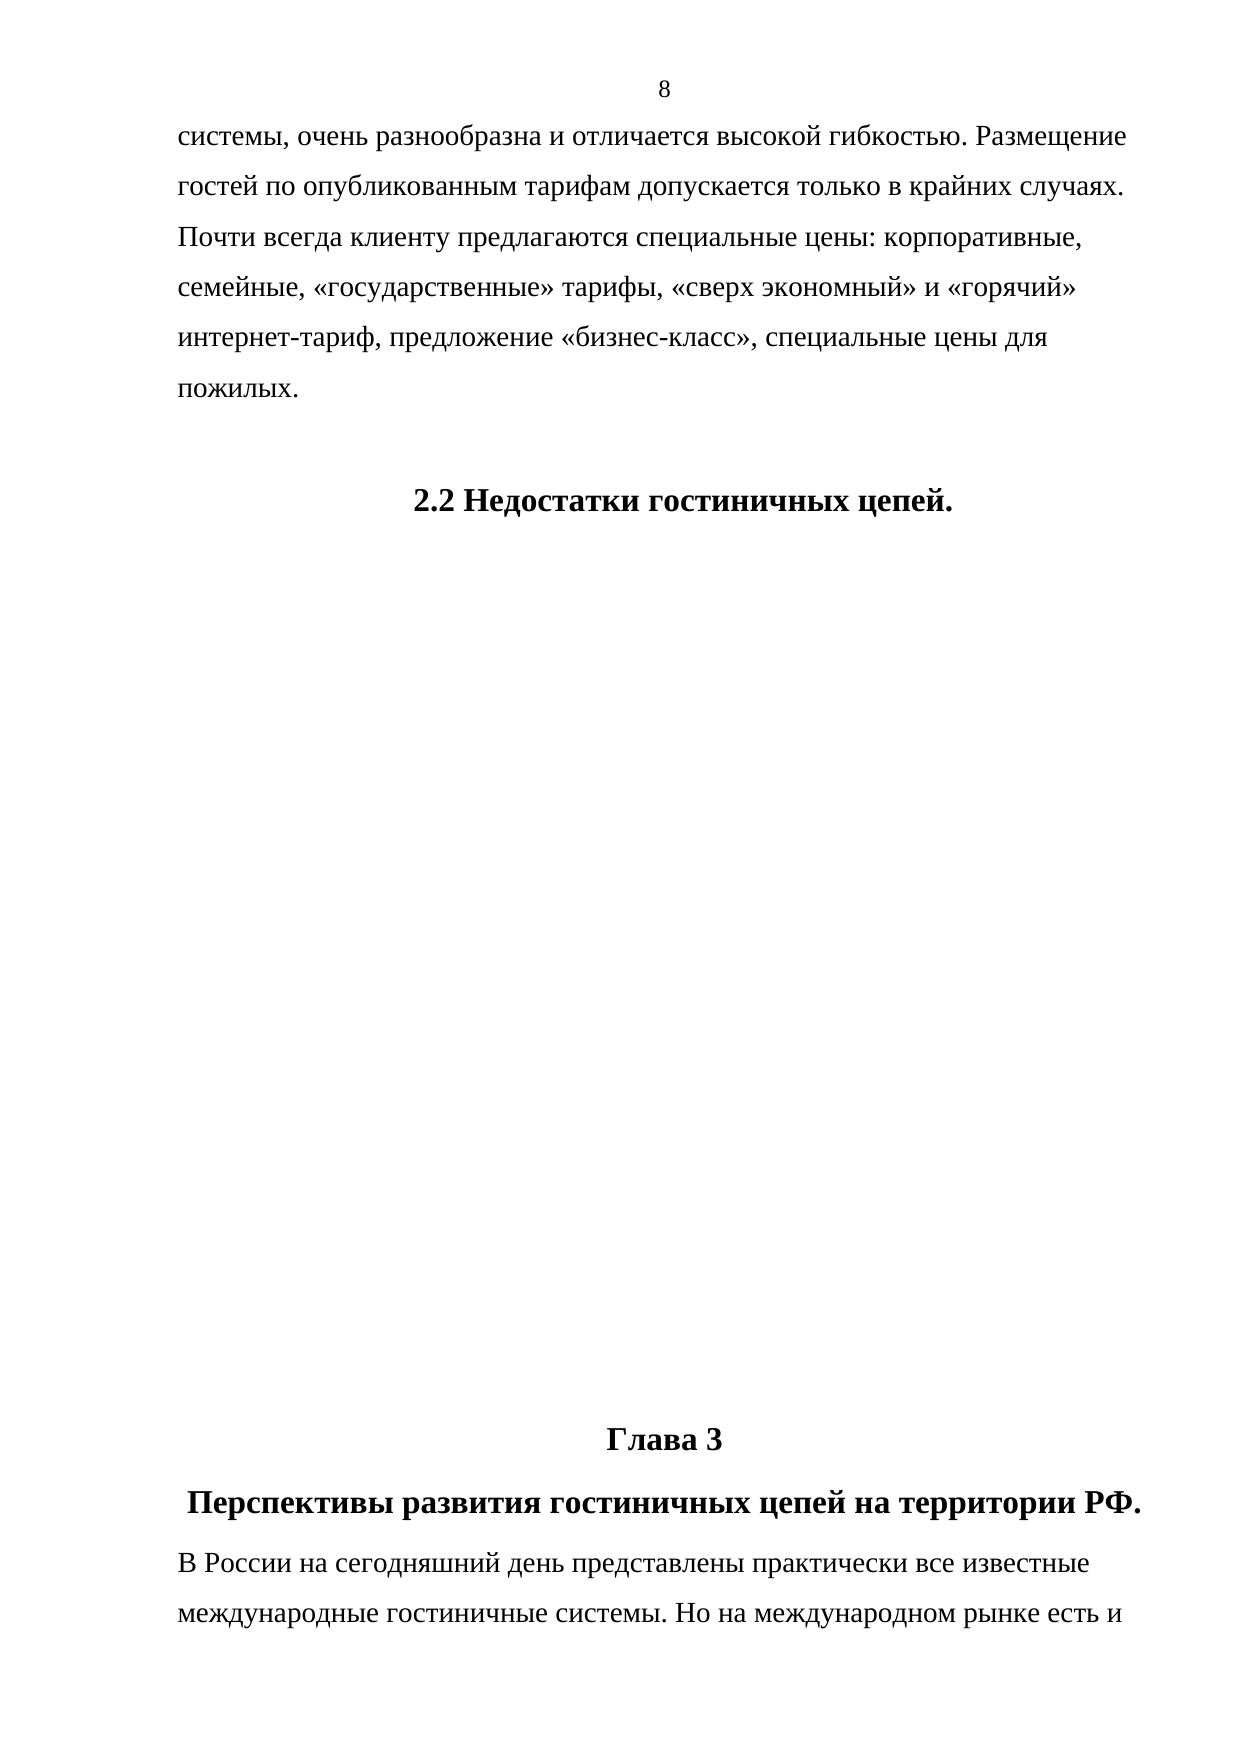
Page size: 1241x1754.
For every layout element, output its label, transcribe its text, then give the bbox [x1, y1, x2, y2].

text Глава 3 [177, 1419, 1152, 1458]
text Перспективы развития гостиничных цепей на территории РФ. [177, 1482, 1152, 1521]
text 2.2 Недостатки гостиничных цепей. [215, 481, 1152, 519]
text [177, 118, 1152, 403]
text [177, 1545, 1152, 1629]
